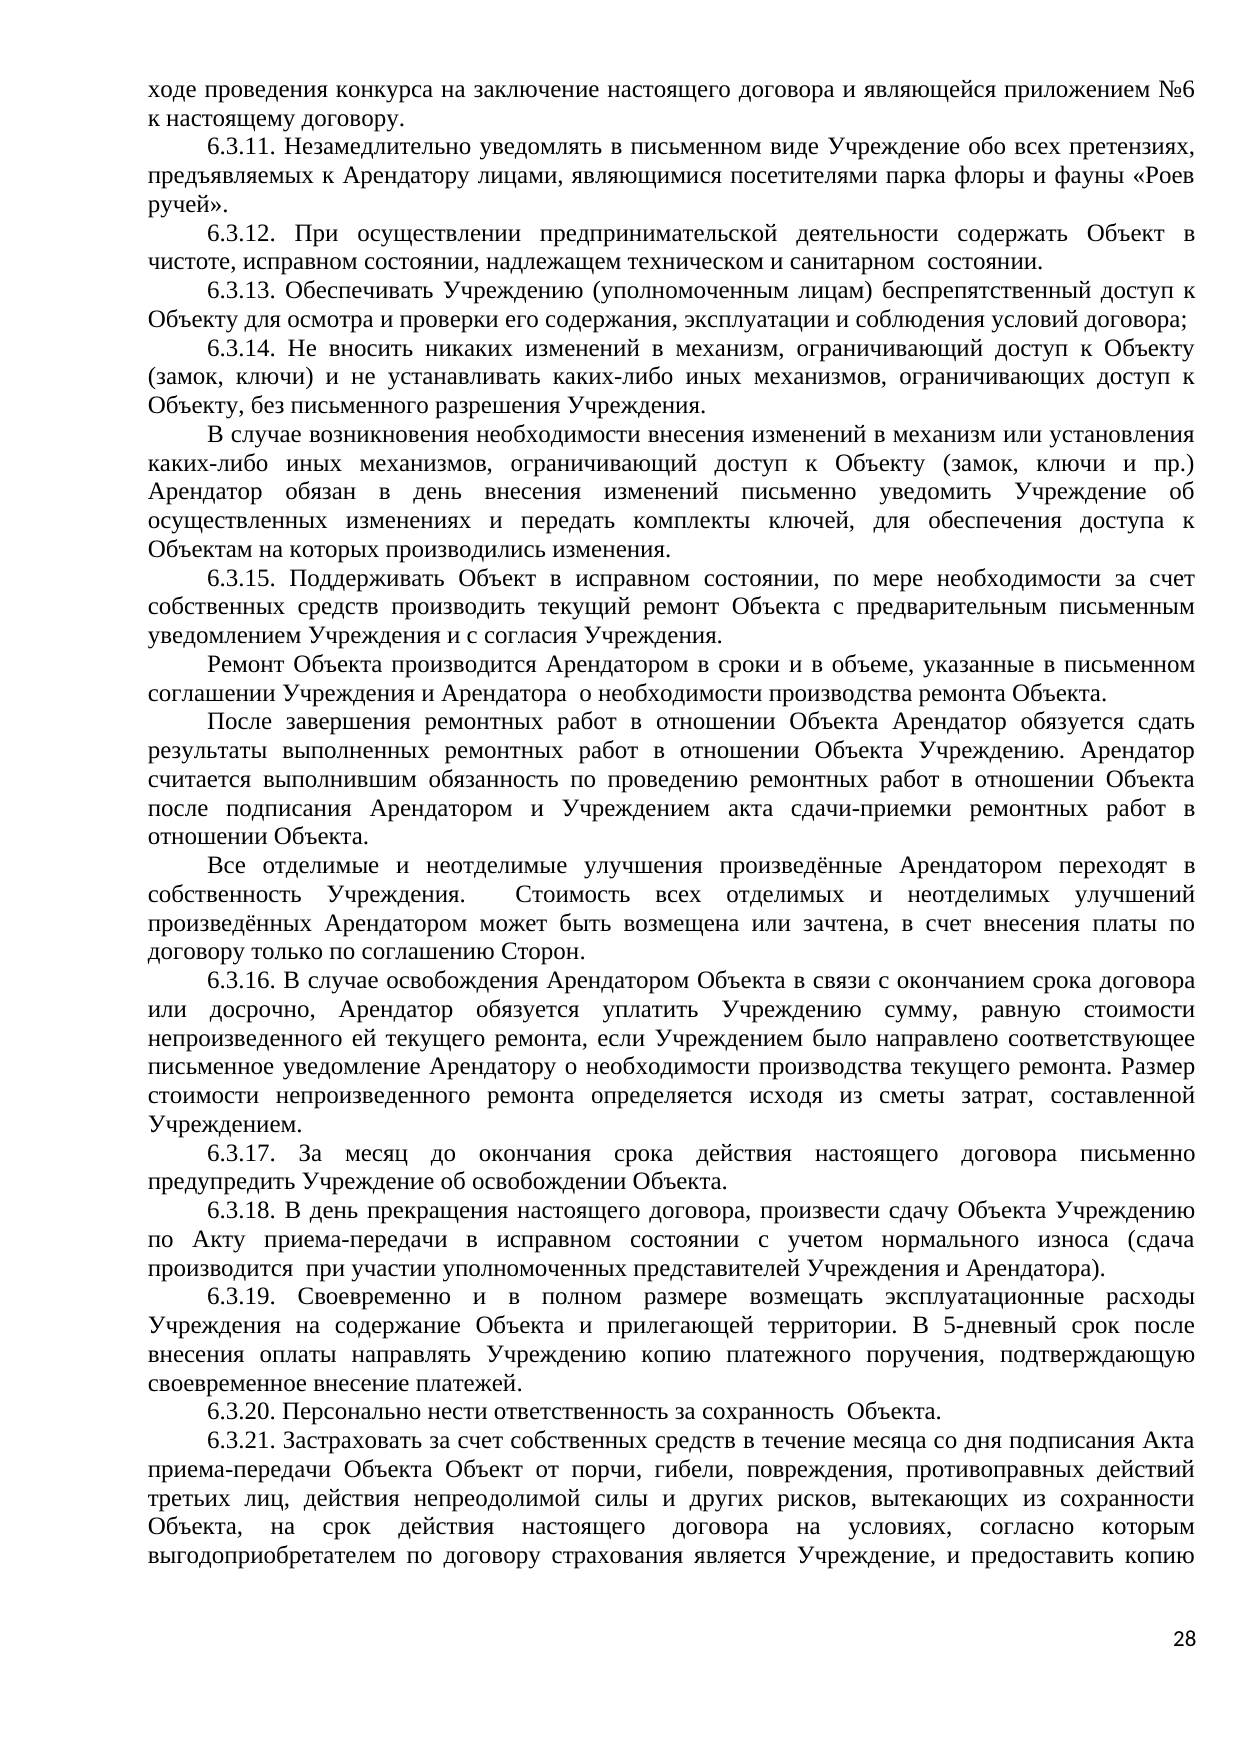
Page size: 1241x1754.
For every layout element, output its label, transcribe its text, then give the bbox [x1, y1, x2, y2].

text 6.3.20. Персонально нести ответственность за сохранность Объекта. [148, 1396, 1196, 1425]
text 6.3.18. В день прекращения настоящего договора, произвести сдачу Объекта Учреждению по Акту приема-передачи в исправном состоянии с учетом нормального износа (сдача производится при участии уполномоченных представителей Учреждения и Арендатора). [148, 1195, 1196, 1281]
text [148, 74, 1196, 131]
text 6.3.15. Поддерживать Объект в исправном состоянии, по мере необходимости за счет собственных средств производить текущий ремонт Объекта с предварительным письменным уведомлением Учреждения и с согласия Учреждения. [148, 563, 1196, 649]
text После завершения ремонтных работ в отношении Объекта Арендатор обязуется сдать результаты выполненных ремонтных работ в отношении Объекта Учреждению. Арендатор считается выполнившим обязанность по проведению ремонтных работ в отношении Объекта после подписания Арендатором и Учреждением акта сдачи-приемки ремонтных работ в отношении Объекта. [148, 706, 1196, 850]
text 6.3.14. Не вносить никаких изменений в механизм, ограничивающий доступ к Объекту (замок, ключи) и не устанавливать каких-либо иных механизмов, ограничивающих доступ к Объекту, без письменного разрешения Учреждения. [148, 333, 1196, 419]
text 6.3.19. Своевременно и в полном размере возмещать эксплуатационные расходы Учреждения на содержание Объекта и прилегающей территории. В 5-дневный срок после внесения оплаты направлять Учреждению копию платежного поручения, подтверждающую своевременное внесение платежей. [148, 1281, 1196, 1396]
text 6.3.16. В случае освобождения Арендатором Объекта в связи с окончанием срока договора или досрочно, Арендатор обязуется уплатить Учреждению сумму, равную стоимости непроизведенного ей текущего ремонта, если Учреждением было направлено соответствующее письменное уведомление Арендатору о необходимости производства текущего ремонта. Размер стоимости непроизведенного ремонта определяется исходя из сметы затрат, составленной Учреждением. [148, 965, 1196, 1138]
text 6.3.13. Обеспечивать Учреждению (уполномоченным лицам) беспрепятственный доступ к Объекту для осмотра и проверки его содержания, эксплуатации и соблюдения условий договора; [148, 275, 1196, 333]
text Все отделимые и неотделимые улучшения произведённые Арендатором переходят в собственность Учреждения. Стоимость всех отделимых и неотделимых улучшений произведённых Арендатором может быть возмещена или зачтена, в счет внесения платы по договору только по соглашению Сторон. [148, 850, 1196, 965]
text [148, 1425, 1196, 1569]
text 6.3.11. Незамедлительно уведомлять в письменном виде Учреждение обо всех претензиях, предъявляемых к Арендатору лицами, являющимися посетителями парка флоры и фауны «Роев ручей». [148, 131, 1196, 218]
text 6.3.12. При осуществлении предпринимательской деятельности содержать Объект в чистоте, исправном состоянии, надлежащем техническом и санитарном состоянии. [148, 218, 1196, 275]
text Ремонт Объекта производится Арендатором в сроки и в объеме, указанные в письменном соглашении Учреждения и Арендатора о необходимости производства ремонта Объекта. [148, 649, 1196, 706]
text В случае возникновения необходимости внесения изменений в механизм или установления каких-либо иных механизмов, ограничивающий доступ к Объекту (замок, ключи и пр.) Арендатор обязан в день внесения изменений письменно уведомить Учреждение об осуществленных изменениях и передать комплекты ключей, для обеспечения доступа к Объектам на которых производились изменения. [148, 419, 1196, 563]
text 6.3.17. За месяц до окончания срока действия настоящего договора письменно предупредить Учреждение об освобождении Объекта. [148, 1138, 1196, 1195]
